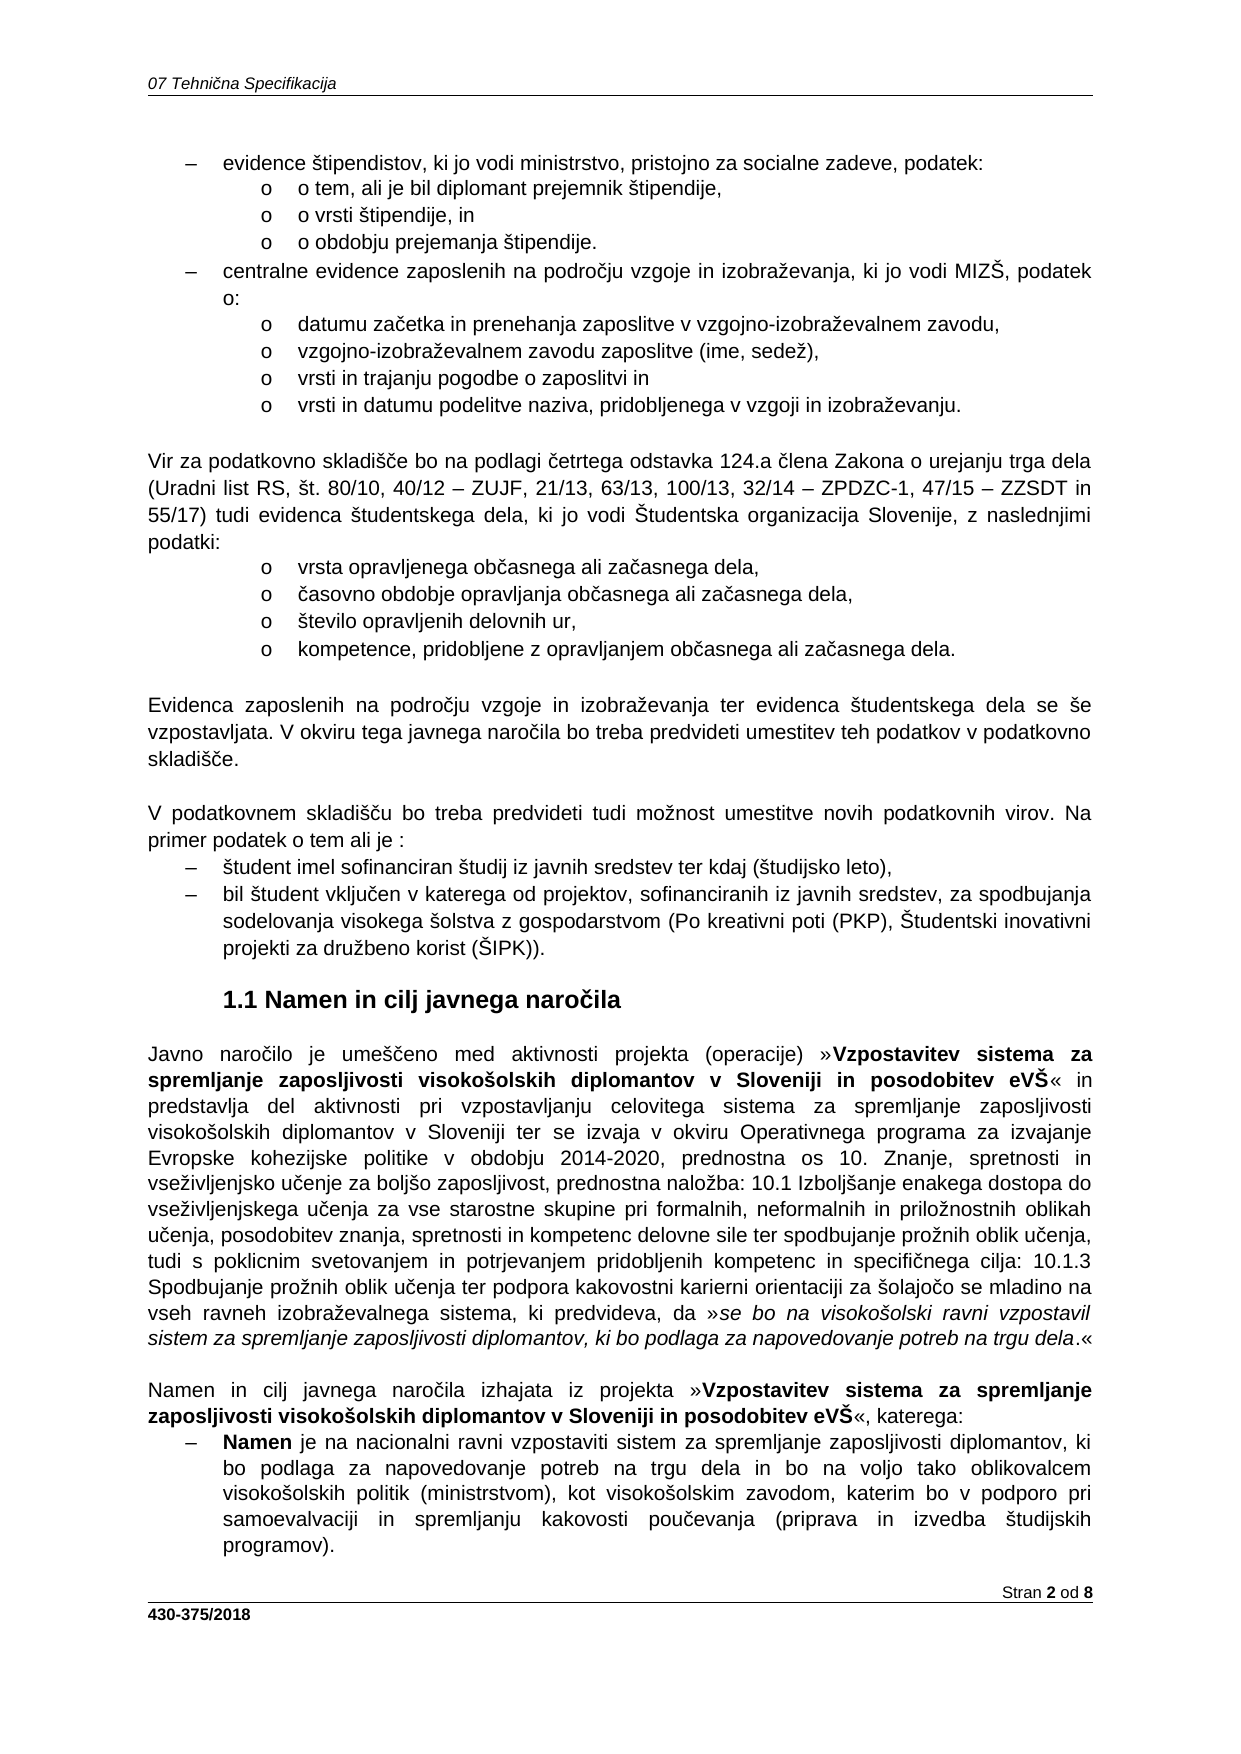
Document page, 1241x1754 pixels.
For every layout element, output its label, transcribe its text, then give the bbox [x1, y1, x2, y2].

list o tem, ali je bil diplomant prejemnik štipendije, [260, 175, 1093, 202]
list vrsti in trajanju pogodbe o zaposlitvi in [260, 364, 1093, 391]
list datumu začetka in prenehanja zaposlitve v vzgojno-izobraževalnem zavodu, [260, 310, 1093, 337]
text Vir za podatkovno skladišče bo na podlagi četrtega odstavka 124.a člena Zakona o urejanju trga dela (Uradni list RS, št. 80/10, 40/12 – ZUJF, 21/13, 63/13, 100/13, 32/14 – ZPDZC-1, 47/15 – ZZSDT in 55/17) tudi evidenca študentskega dela, ki jo vodi Študentska organizacija Slovenije, z naslednjimi podatki: [148, 446, 1093, 554]
list vrsti in datumu podelitve naziva, pridobljenega v vzgoji in izobraževanju. [260, 391, 1093, 418]
list bil študent vključen v katerega od projektov, sofinanciranih iz javnih sredstev, za spodbujanja sodelovanja visokega šolstva z gospodarstvom (Po kreativni poti (PKP), Študentski inovativni projekti za družbeno korist (ŠIPK)). [185, 879, 1093, 960]
list časovno obdobje opravljanja občasnega ali začasnega dela, [260, 581, 1093, 608]
list Namen je na nacionalni ravni vzpostaviti sistem za spremljanje zaposljivosti diplomantov, ki bo podlaga za napovedovanje potreb na trgu dela in bo na voljo tako oblikovalcem visokošolskih politik (ministrstvom), kot visokošolskim zavodom, katerim bo v podporo pri samoevalvaciji in spremljanju kakovosti poučevanja (priprava in izvedba študijskih programov). [185, 1429, 1093, 1557]
list vrsta opravljenega občasnega ali začasnega dela, [260, 554, 1093, 581]
list število opravljenih delovnih ur, [260, 608, 1093, 635]
text Evidenca zaposlenih na področju vzgoje in izobraževanja ter evidenca študentskega dela se še vzpostavljata. V okviru tega javnega naročila bo treba predvideti umestitev teh podatkov v podatkovno skladišče. [148, 689, 1093, 771]
text Namen in cilj javnega naročila izhajata iz projekta »Vzpostavitev sistema za spremljanje zaposljivosti visokošolskih diplomantov v Sloveniji in posodobitev eVŠ«, katerega: [148, 1378, 1093, 1428]
list kompetence, pridobljene z opravljanjem občasnega ali začasnega dela. [260, 635, 1093, 662]
subtitle 1.1 Namen in cilj javnega naročila [223, 985, 1093, 1014]
list evidence štipendistov, ki jo vodi ministrstvo, pristojno za socialne zadeve, podatek: [185, 148, 1093, 175]
list o vrsti štipendije, in [260, 202, 1093, 229]
list vzgojno-izobraževalnem zavodu zaposlitve (ime, sedež), [260, 337, 1093, 364]
list centralne evidence zaposlenih na področju vzgoje in izobraževanja, ki jo vodi MIZŠ, podatek o: [185, 256, 1093, 310]
list študent imel sofinanciran študij iz javnih sredstev ter kdaj (študijsko leto), [185, 852, 1093, 879]
text V podatkovnem skladišču bo treba predvideti tudi možnost umestitve novih podatkovnih virov. Na primer podatek o tem ali je : [148, 798, 1093, 852]
list o obdobju prejemanja štipendije. [260, 229, 1093, 256]
text Javno naročilo je umeščeno med aktivnosti projekta (operacije) »Vzpostavitev sistema za spremljanje zaposljivosti visokošolskih diplomantov v Sloveniji in posodobitev eVŠ« in predstavlja del aktivnosti pri vzpostavljanju celovitega sistema za spremljanje zaposljivosti visokošolskih diplomantov v Sloveniji ter se izvaja v okviru Operativnega programa za izvajanje Evropske kohezijske politike v obdobju 2014-2020, prednostna os 10. Znanje, spretnosti in vseživljenjsko učenje za boljšo zaposljivost, prednostna naložba: 10.1 Izboljšanje enakega dostopa do vseživljenjskega učenja za vse starostne skupine pri formalnih, neformalnih in priložnostnih oblikah učenja, posodobitev znanja, spretnosti in kompetenc delovne sile ter spodbujanje prožnih oblik učenja, tudi s poklicnim svetovanjem in potrjevanjem pridobljenih kompetenc in specifičnega cilja: 10.1.3 Spodbujanje prožnih oblik učenja ter podpora kakovostni karierni orientaciji za šolajočo se mladino na vseh ravneh izobraževalnega sistema, ki predvideva, da »se bo na visokošolski ravni vzpostavil sistem za spremljanje zaposljivosti diplomantov, ki bo podlaga za napovedovanje potreb na trgu dela.« [148, 1042, 1093, 1350]
